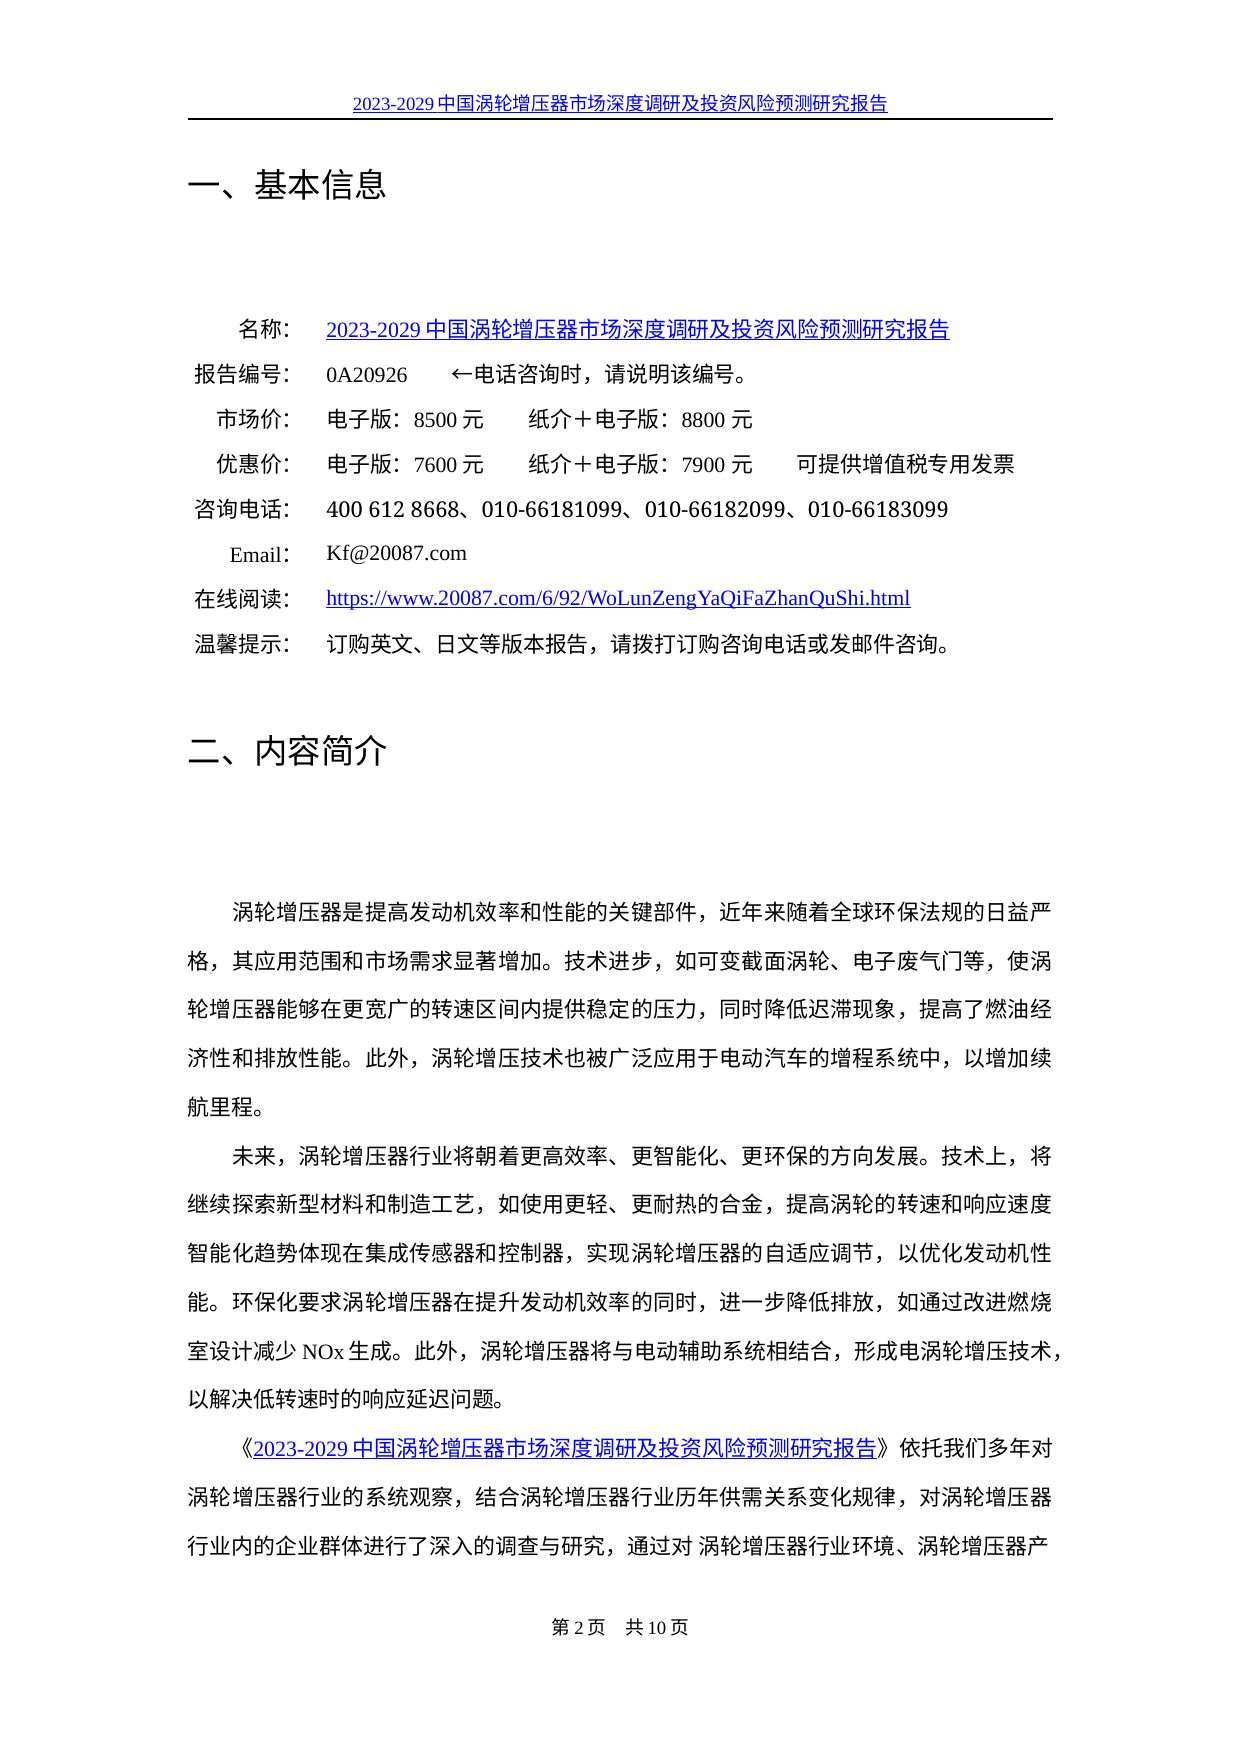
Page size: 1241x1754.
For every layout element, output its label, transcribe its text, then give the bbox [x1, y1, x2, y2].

table_cell Email： [167, 537, 315, 582]
title 一、基本信息 [187, 150, 1053, 215]
table_cell Kf@20087.com [315, 537, 1073, 582]
table_cell 电子版：7600 元 纸介＋电子版：7900 元 可提供增值税专用发票 [315, 447, 1073, 492]
table_cell 0A20926 ←电话咨询时，请说明该编号。 [315, 357, 1073, 402]
table_cell 温馨提示： [167, 627, 315, 672]
table_cell 优惠价： [167, 447, 315, 492]
table_cell 咨询电话： [167, 492, 315, 537]
title 二、内容简介 [187, 717, 1053, 782]
table_cell 订购英文、日文等版本报告，请拨打订购咨询电话或发邮件咨询。 [315, 627, 1073, 672]
table_cell [315, 582, 1073, 627]
table_header 名称： [167, 312, 315, 357]
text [187, 894, 1053, 1561]
table_cell 电子版：8500 元 纸介＋电子版：8800 元 [315, 402, 1073, 447]
table_cell 报告编号： [167, 357, 315, 402]
table_cell 400 612 8668、010-66181099、010-66182099、010-66183099 [315, 492, 1073, 537]
table_cell 市场价： [167, 402, 315, 447]
table_header 2023-2029中国涡轮增压器市场深度调研及投资风险预测研究报告 [315, 312, 1073, 357]
table_cell 在线阅读： [167, 582, 315, 627]
